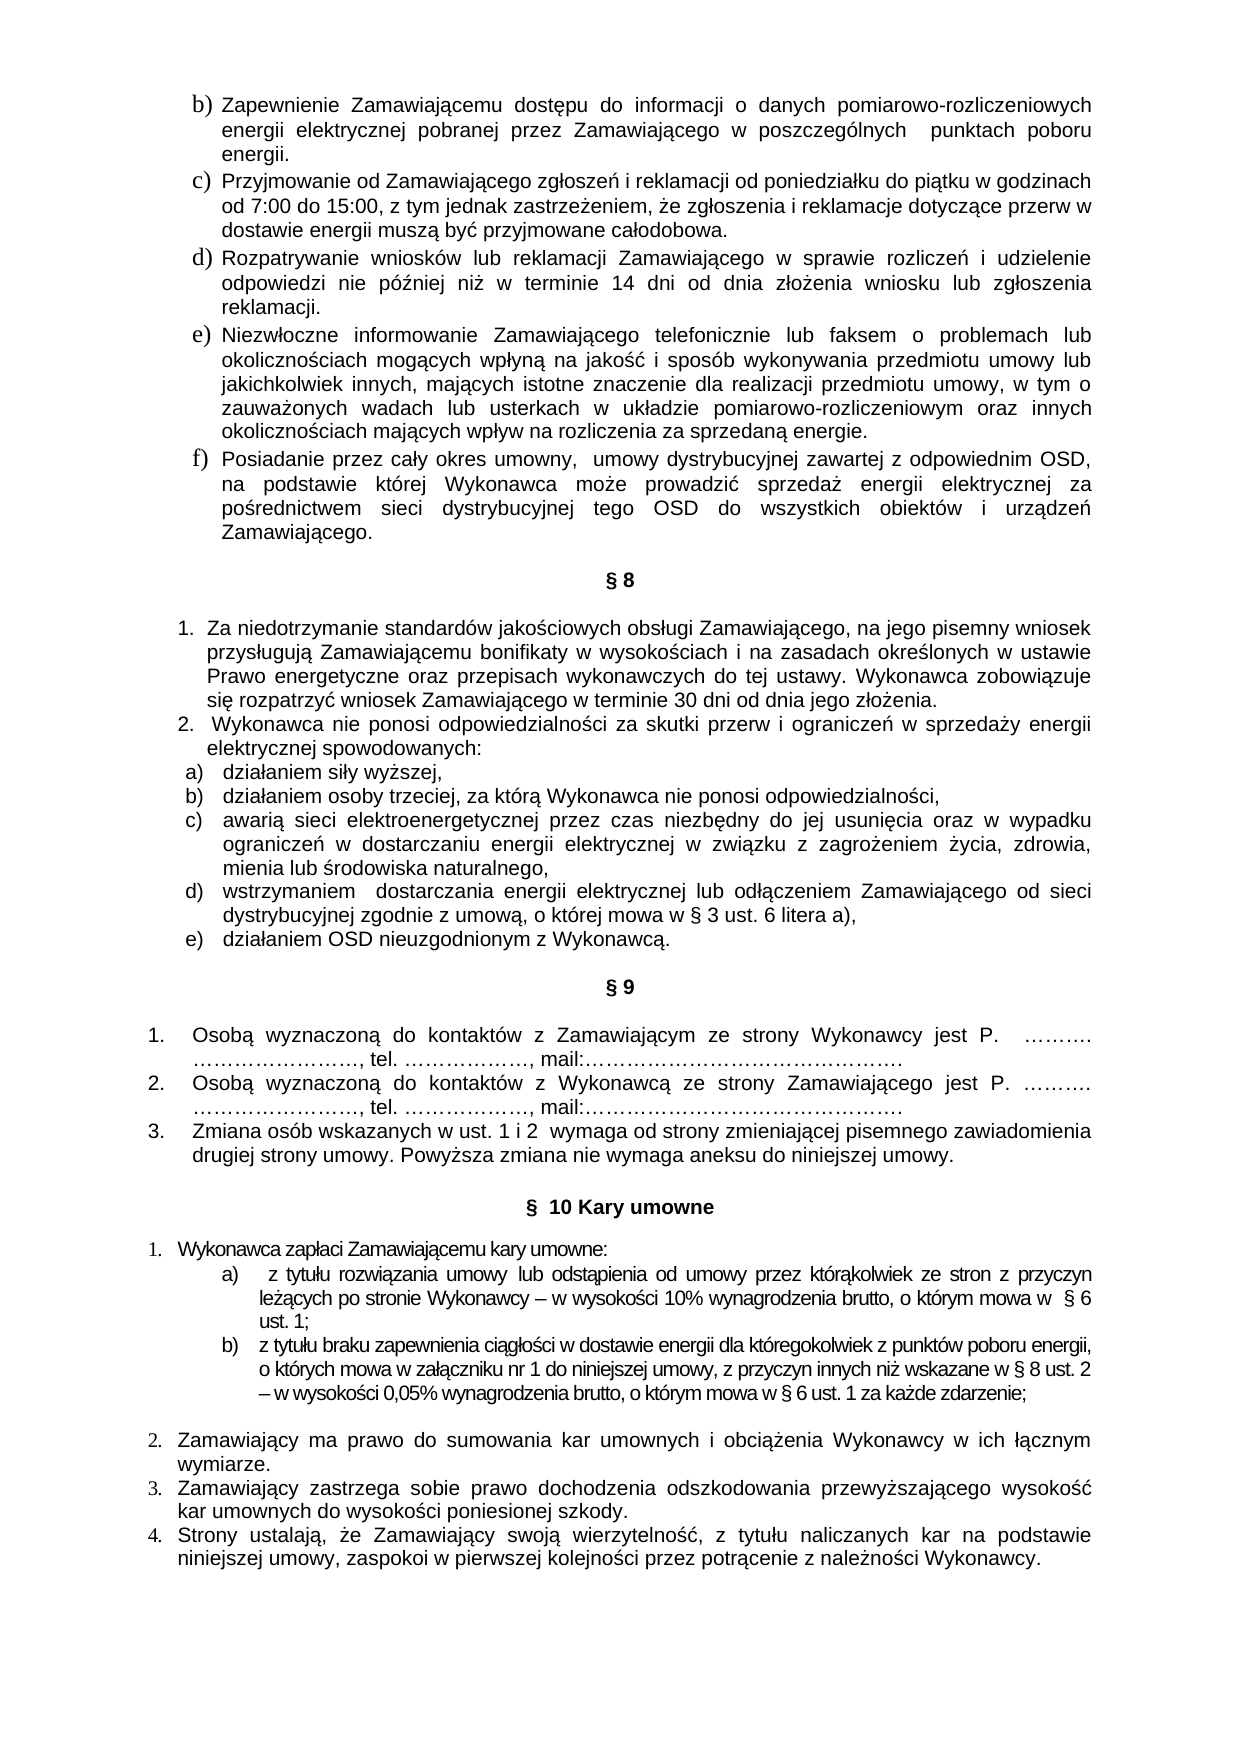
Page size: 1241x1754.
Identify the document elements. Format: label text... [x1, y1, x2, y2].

list wstrzymaniem dostarczania energii elektrycznej lub odłączeniem Zamawiającego od sieci dystrybucyjnej zgodnie z umową, o której mowa w § 3 ust. 6 litera a), [185, 879, 1093, 927]
list Zamawiający ma prawo do sumowania kar umownych i obciążenia Wykonawcy w ich łącznym wymiarze. [148, 1429, 1093, 1476]
list Za niedotrzymanie standardów jakościowych obsługi Zamawiającego, na jego pisemny wniosek przysługują Zamawiającemu bonifikaty w wysokościach i na zasadach określonych w ustawie Prawo energetyczne oraz przepisach wykonawczych do tej ustawy. Wykonawca zobowiązuje się rozpatrzyć wniosek Zamawiającego w terminie 30 dni od dnia jego złożenia. [177, 616, 1093, 712]
list Wykonawca zapłaci Zamawiającemu kary umowne: [148, 1237, 1093, 1261]
list Rozpatrywanie wniosków lub reklamacji Zamawiającego w sprawie rozliczeń i udzielenie odpowiedzi nie później niż w terminie 14 dni od dnia złożenia wniosku lub zgłoszenia reklamacji. [192, 242, 1093, 319]
text § 8 [148, 568, 1093, 592]
list Zamawiający zastrzega sobie prawo dochodzenia odszkodowania przewyższającego wysokość kar umownych do wysokości poniesionej szkody. [148, 1476, 1093, 1523]
list Strony ustalają, że Zamawiający swoją wierzytelność, z tytułu naliczanych kar na podstawie niniejszej umowy, zaspokoi w pierwszej kolejności przez potrącenie z należności Wykonawcy. [148, 1523, 1093, 1570]
list Przyjmowanie od Zamawiającego zgłoszeń i reklamacji od poniedziałku do piątku w godzinach od 7:00 do 15:00, z tym jednak zastrzeżeniem, że zgłoszenia i reklamacje dotyczące przerw w dostawie energii muszą być przyjmowane całodobowa. [192, 165, 1093, 242]
list Zapewnienie Zamawiającemu dostępu do informacji o danych pomiarowo-rozliczeniowych energii elektrycznej pobranej przez Zamawiającego w poszczególnych punktach poboru energii. [192, 89, 1093, 165]
list z tytułu braku zapewnienia ciągłości w dostawie energii dla któregokolwiek z punktów poboru energii, o których mowa w załączniku nr 1 do niniejszej umowy, z przyczyn innych niż wskazane w § 8 ust. 2 – w wysokości 0,05% wynagrodzenia brutto, o którym mowa w § 6 ust. 1 za każde zdarzenie; [221, 1333, 1093, 1405]
text § 9 [148, 975, 1093, 999]
list działaniem OSD nieuzgodnionym z Wykonawcą. [185, 927, 1093, 951]
list awarią sieci elektroenergetycznej przez czas niezbędny do jej usunięcia oraz w wypadku ograniczeń w dostarczaniu energii elektrycznej w związku z zagrożeniem życia, zdrowia, mienia lub środowiska naturalnego, [185, 807, 1093, 879]
list Zmiana osób wskazanych w ust. 1 i 2 wymaga od strony zmieniającej pisemnego zawiadomienia drugiej strony umowy. Powyższa zmiana nie wymaga aneksu do niniejszej umowy. [148, 1119, 1093, 1167]
list działaniem siły wyższej, [185, 759, 1093, 783]
list Osobą wyznaczoną do kontaktów z Zamawiającym ze strony Wykonawcy jest P. ……….……………………, tel. ………………, mail:………………………………………. [148, 1023, 1093, 1071]
list Wykonawca nie ponosi odpowiedzialności za skutki przerw i ograniczeń w sprzedaży energii elektrycznej spowodowanych: [177, 712, 1093, 759]
list Posiadanie przez cały okres umowny, umowy dystrybucyjnej zawartej z odpowiednim OSD, na podstawie której Wykonawca może prowadzić sprzedaż energii elektrycznej za pośrednictwem sieci dystrybucyjnej tego OSD do wszystkich obiektów i urządzeń Zamawiającego. [192, 443, 1093, 544]
list Niezwłoczne informowanie Zamawiającego telefonicznie lub faksem o problemach lub okolicznościach mogących wpłyną na jakość i sposób wykonywania przedmiotu umowy lub jakichkolwiek innych, mających istotne znaczenie dla realizacji przedmiotu umowy, w tym o zauważonych wadach lub usterkach w układzie pomiarowo-rozliczeniowym oraz innych okolicznościach mających wpływ na rozliczenia za sprzedaną energie. [192, 319, 1093, 443]
list działaniem osoby trzeciej, za którą Wykonawca nie ponosi odpowiedzialności, [185, 783, 1093, 807]
list Osobą wyznaczoną do kontaktów z Wykonawcą ze strony Zamawiającego jest P. ……….……………………, tel. ………………, mail:………………………………………. [148, 1071, 1093, 1119]
text § 10 Kary umowne [148, 1195, 1093, 1219]
list z tytułu rozwiązania umowy lub odstąpienia od umowy przez którąkolwiek ze stron z przyczyn leżących po stronie Wykonawcy – w wysokości 10% wynagrodzenia brutto, o którym mowa w § 6 ust. 1; [221, 1261, 1093, 1333]
